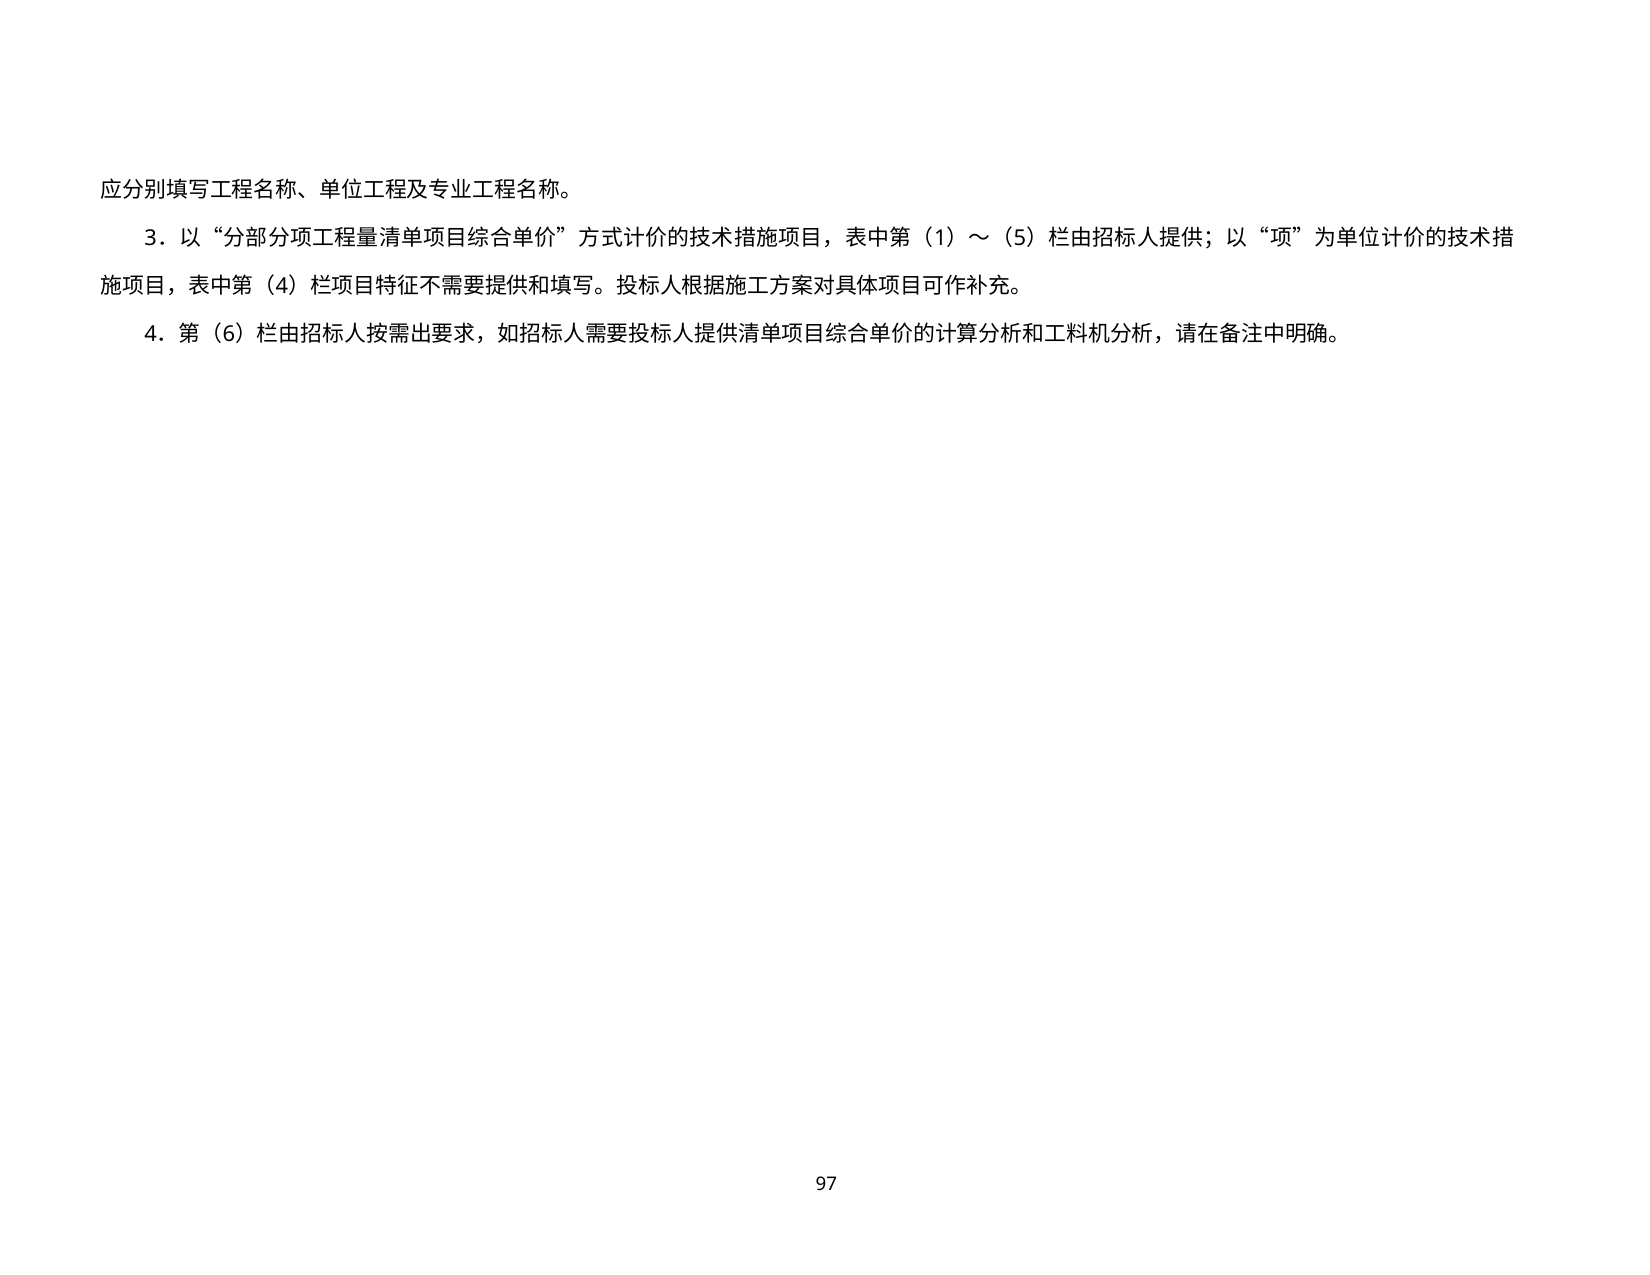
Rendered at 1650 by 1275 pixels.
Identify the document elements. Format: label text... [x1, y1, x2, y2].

text 4．第（6）栏由招标人按需出要求，如招标人需要投标人提供清单项目综合单价的计算分析和工料机分析，请在备注中明确。 [100, 303, 1514, 351]
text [100, 159, 1514, 207]
text 3．以“分部分项工程量清单项目综合单价”方式计价的技术措施项目，表中第（1）～（5）栏由招标人提供；以“项”为单位计价的技术措施项目，表中第（4）栏项目特征不需要提供和填写。投标人根据施工方案对具体项目可作补充。 [100, 207, 1514, 303]
